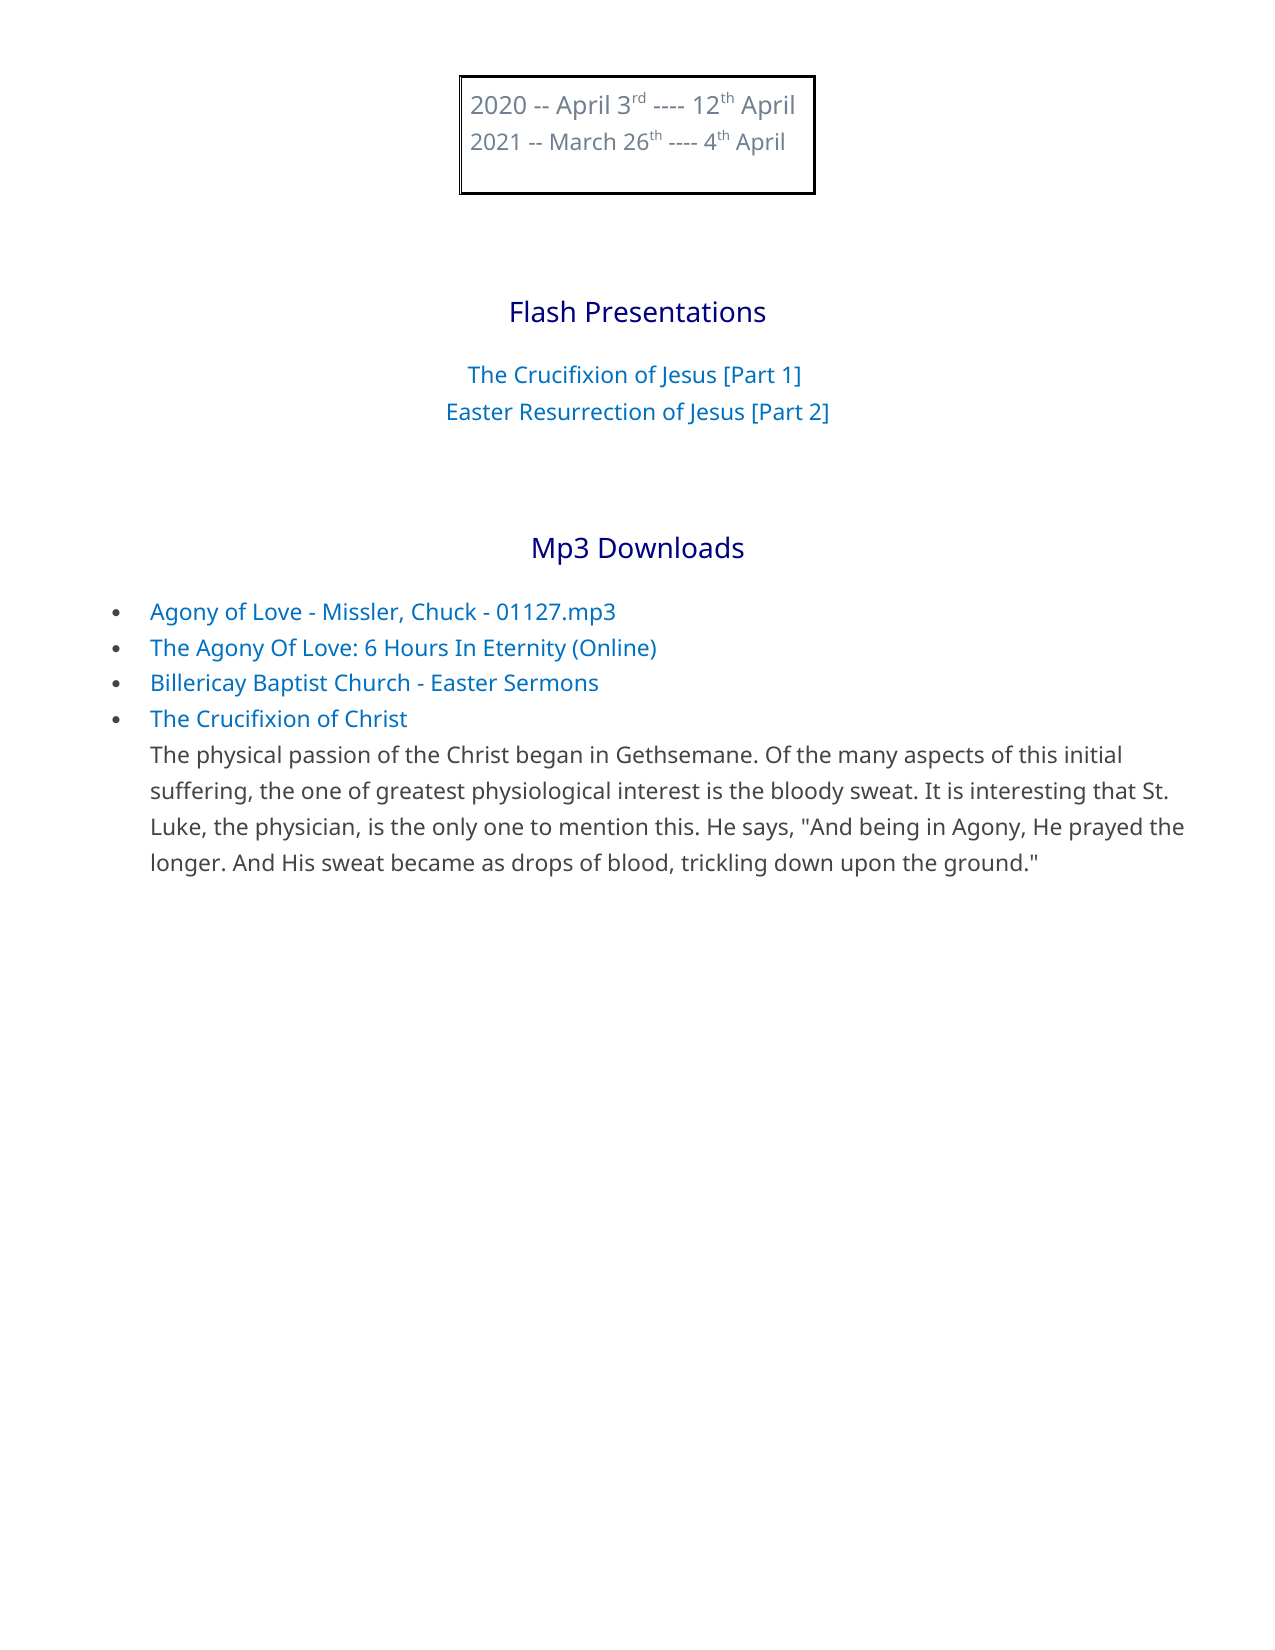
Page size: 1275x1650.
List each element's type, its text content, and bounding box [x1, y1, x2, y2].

text Flash Presentations [75, 292, 1200, 330]
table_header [462, 78, 813, 192]
list Billericay Baptist Church - Easter Sermons [112, 667, 1200, 699]
list The Agony Of Love: 6 Hours In Eternity (Online) [112, 631, 1200, 663]
list The Crucifixion of Christ The physical passion of the Christ began in Gethsemane. Of the many aspects of this initial suffering, the one of greatest physiological interest is the bloody sweat. It is interesting that St. Luke, the physician, is the only one to mention this. He says, "And being in Agony, He prayed the longer. And His sweat became as drops of blood, trickling down upon the ground." [112, 703, 1200, 878]
text The Crucifixion of Jesus [Part 1] Easter Resurrection of Jesus [Part 2] [75, 359, 1200, 427]
text Mp3 Downloads [75, 528, 1200, 566]
list Agony of Love - Missler, Chuck - 01127.mp3 [112, 596, 1200, 627]
